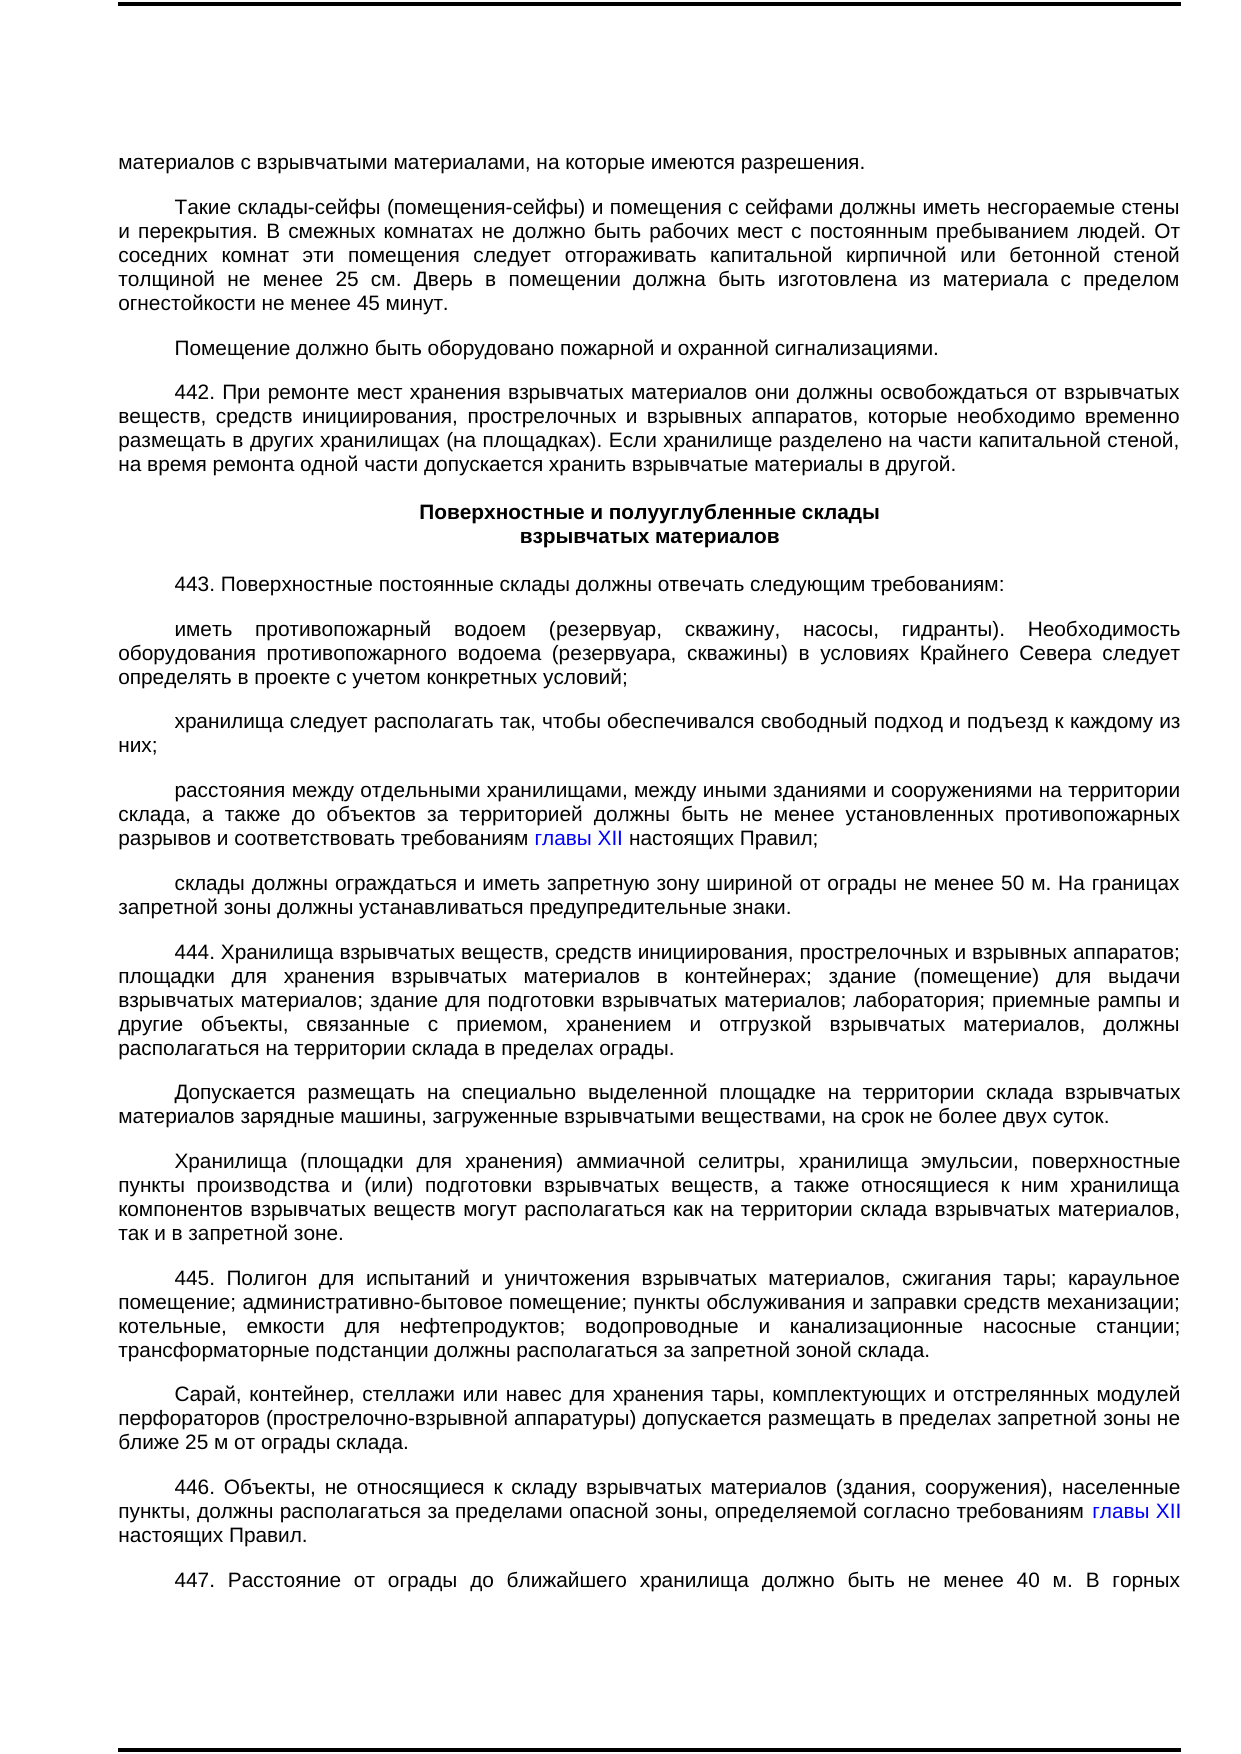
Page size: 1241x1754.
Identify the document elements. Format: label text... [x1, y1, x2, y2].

title взрывчатых материалов [118, 524, 1181, 548]
text расстояния между отдельными хранилищами, между иными зданиями и сооружениями на территории склада, а также до объектов за территорией должны быть не менее установленных противопожарных разрывов и соответствовать требованиям главы XII настоящих Правил; [118, 778, 1181, 850]
text 442. При ремонте мест хранения взрывчатых материалов они должны освобождаться от взрывчатых веществ, средств инициирования, прострелочных и взрывных аппаратов, которые необходимо временно размещать в других хранилищах (на площадках). Если хранилище разделено на части капитальной стеной, на время ремонта одной части допускается хранить взрывчатые материалы в другой. [118, 380, 1181, 476]
text иметь противопожарный водоем (резервуар, скважину, насосы, гидранты). Необходимость оборудования противопожарного водоема (резервуара, скважины) в условиях Крайнего Севера следует определять в проекте с учетом конкретных условий; [118, 617, 1181, 688]
title Поверхностные и полууглубленные склады [118, 500, 1181, 524]
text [118, 1568, 1181, 1592]
text Сарай, контейнер, стеллажи или навес для хранения тары, комплектующих и отстрелянных модулей перфораторов (прострелочно-взрывной аппаратуры) допускается размещать в пределах запретной зоны не ближе 25 м от ограды склада. [118, 1382, 1181, 1454]
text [118, 150, 1181, 174]
text склады должны ограждаться и иметь запретную зону шириной от ограды не менее 50 м. На границах запретной зоны должны устанавливаться предупредительные знаки. [118, 871, 1181, 919]
text 443. Поверхностные постоянные склады должны отвечать следующим требованиям: [118, 572, 1181, 596]
text Такие склады-сейфы (помещения-сейфы) и помещения с сейфами должны иметь несгораемые стены и перекрытия. В смежных комнатах не должно быть рабочих мест с постоянным пребыванием людей. От соседних комнат эти помещения следует отгораживать капитальной кирпичной или бетонной стеной толщиной не менее 25 см. Дверь в помещении должна быть изготовлена из материала с пределом огнестойкости не менее 45 минут. [118, 195, 1181, 314]
text Хранилища (площадки для хранения) аммиачной селитры, хранилища эмульсии, поверхностные пункты производства и (или) подготовки взрывчатых веществ, а также относящиеся к ним хранилища компонентов взрывчатых веществ могут располагаться как на территории склада взрывчатых материалов, так и в запретной зоне. [118, 1149, 1181, 1245]
text Помещение должно быть оборудовано пожарной и охранной сигнализациями. [118, 335, 1181, 359]
text хранилища следует располагать так, чтобы обеспечивался свободный подход и подъезд к каждому из них; [118, 709, 1181, 757]
text 444. Хранилища взрывчатых веществ, средств инициирования, прострелочных и взрывных аппаратов; площадки для хранения взрывчатых материалов в контейнерах; здание (помещение) для выдачи взрывчатых материалов; здание для подготовки взрывчатых материалов; лаборатория; приемные рампы и другие объекты, связанные с приемом, хранением и отгрузкой взрывчатых материалов, должны располагаться на территории склада в пределах ограды. [118, 939, 1181, 1059]
text Допускается размещать на специально выделенной площадке на территории склада взрывчатых материалов зарядные машины, загруженные взрывчатыми веществами, на срок не более двух суток. [118, 1080, 1181, 1128]
text 445. Полигон для испытаний и уничтожения взрывчатых материалов, сжигания тары; караульное помещение; административно-бытовое помещение; пункты обслуживания и заправки средств механизации; котельные, емкости для нефтепродуктов; водопроводные и канализационные насосные станции; трансформаторные подстанции должны располагаться за запретной зоной склада. [118, 1266, 1181, 1361]
text 446. Объекты, не относящиеся к складу взрывчатых материалов (здания, сооружения), населенные пункты, должны располагаться за пределами опасной зоны, определяемой согласно требованиям главы XII настоящих Правил. [118, 1475, 1181, 1547]
